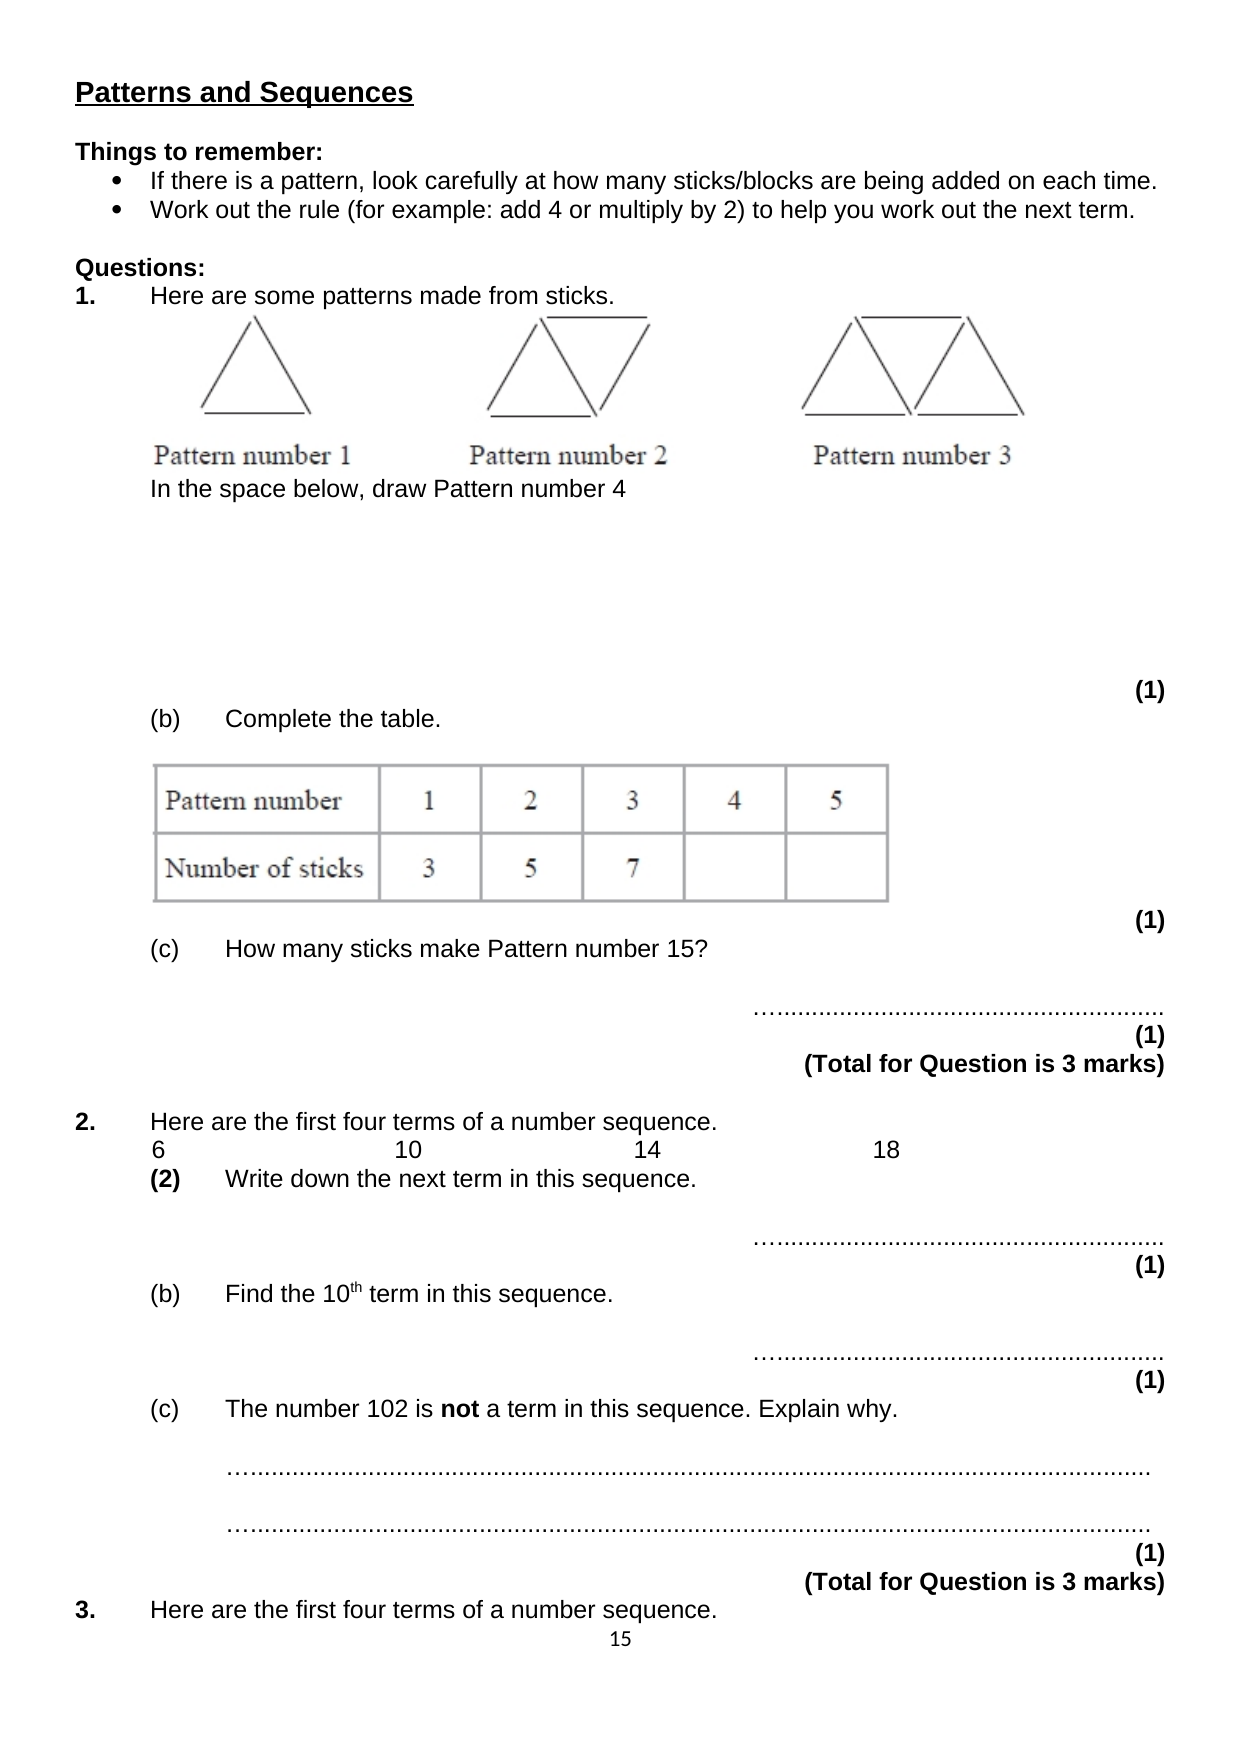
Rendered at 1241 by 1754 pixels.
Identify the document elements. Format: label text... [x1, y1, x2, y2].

list Write down the next term in this sequence. [150, 1164, 1165, 1193]
text …........................................................ [75, 1222, 1165, 1250]
text 3. Here are the first four terms of a number sequence. [75, 1595, 1165, 1624]
text …........................................................ [75, 963, 1165, 1020]
list If there is a pattern, look carefully at how many sticks/blocks are being added on each time. [112, 166, 1165, 195]
text Patterns and Sequences [75, 75, 1165, 108]
table_header 6 [140, 1135, 383, 1164]
text (1) [75, 1020, 1165, 1049]
text (1) [75, 1250, 1165, 1279]
text (1) [75, 905, 1165, 934]
text (1) [75, 1365, 1165, 1394]
table_header 10 [383, 1135, 622, 1164]
text (1) [75, 1538, 1165, 1567]
text Things to remember: [75, 137, 1165, 166]
text (Total for Question is 3 marks) [75, 1567, 1165, 1595]
text (1) [75, 503, 1165, 704]
text (Total for Question is 3 marks) [75, 1049, 1165, 1078]
text (c) The number 102 is not a term in this sequence. Explain why. [75, 1394, 1165, 1423]
text 1. Here are some patterns made from sticks. [75, 281, 1165, 310]
picture [150, 310, 1029, 474]
text (b) Complete the table. [75, 704, 1165, 733]
text 2. Here are the first four terms of a number sequence. [75, 1107, 1165, 1135]
text In the space below, draw Pattern number 4 [75, 474, 1165, 503]
picture [150, 761, 894, 906]
text (b) Find the 10th term in this sequence. [75, 1279, 1165, 1308]
list Work out the rule (for example: add 4 or multiply by 2) to help you work out the next term. [112, 195, 1165, 224]
text ….................................................................................................................................. [150, 1509, 1165, 1538]
text Questions: [75, 252, 1165, 281]
table_header 14 [622, 1135, 861, 1164]
table_header 18 [861, 1135, 1100, 1164]
text …........................................................ [75, 1337, 1165, 1365]
text (c) How many sticks make Pattern number 15? [75, 934, 1165, 963]
text ….................................................................................................................................. [150, 1452, 1165, 1480]
